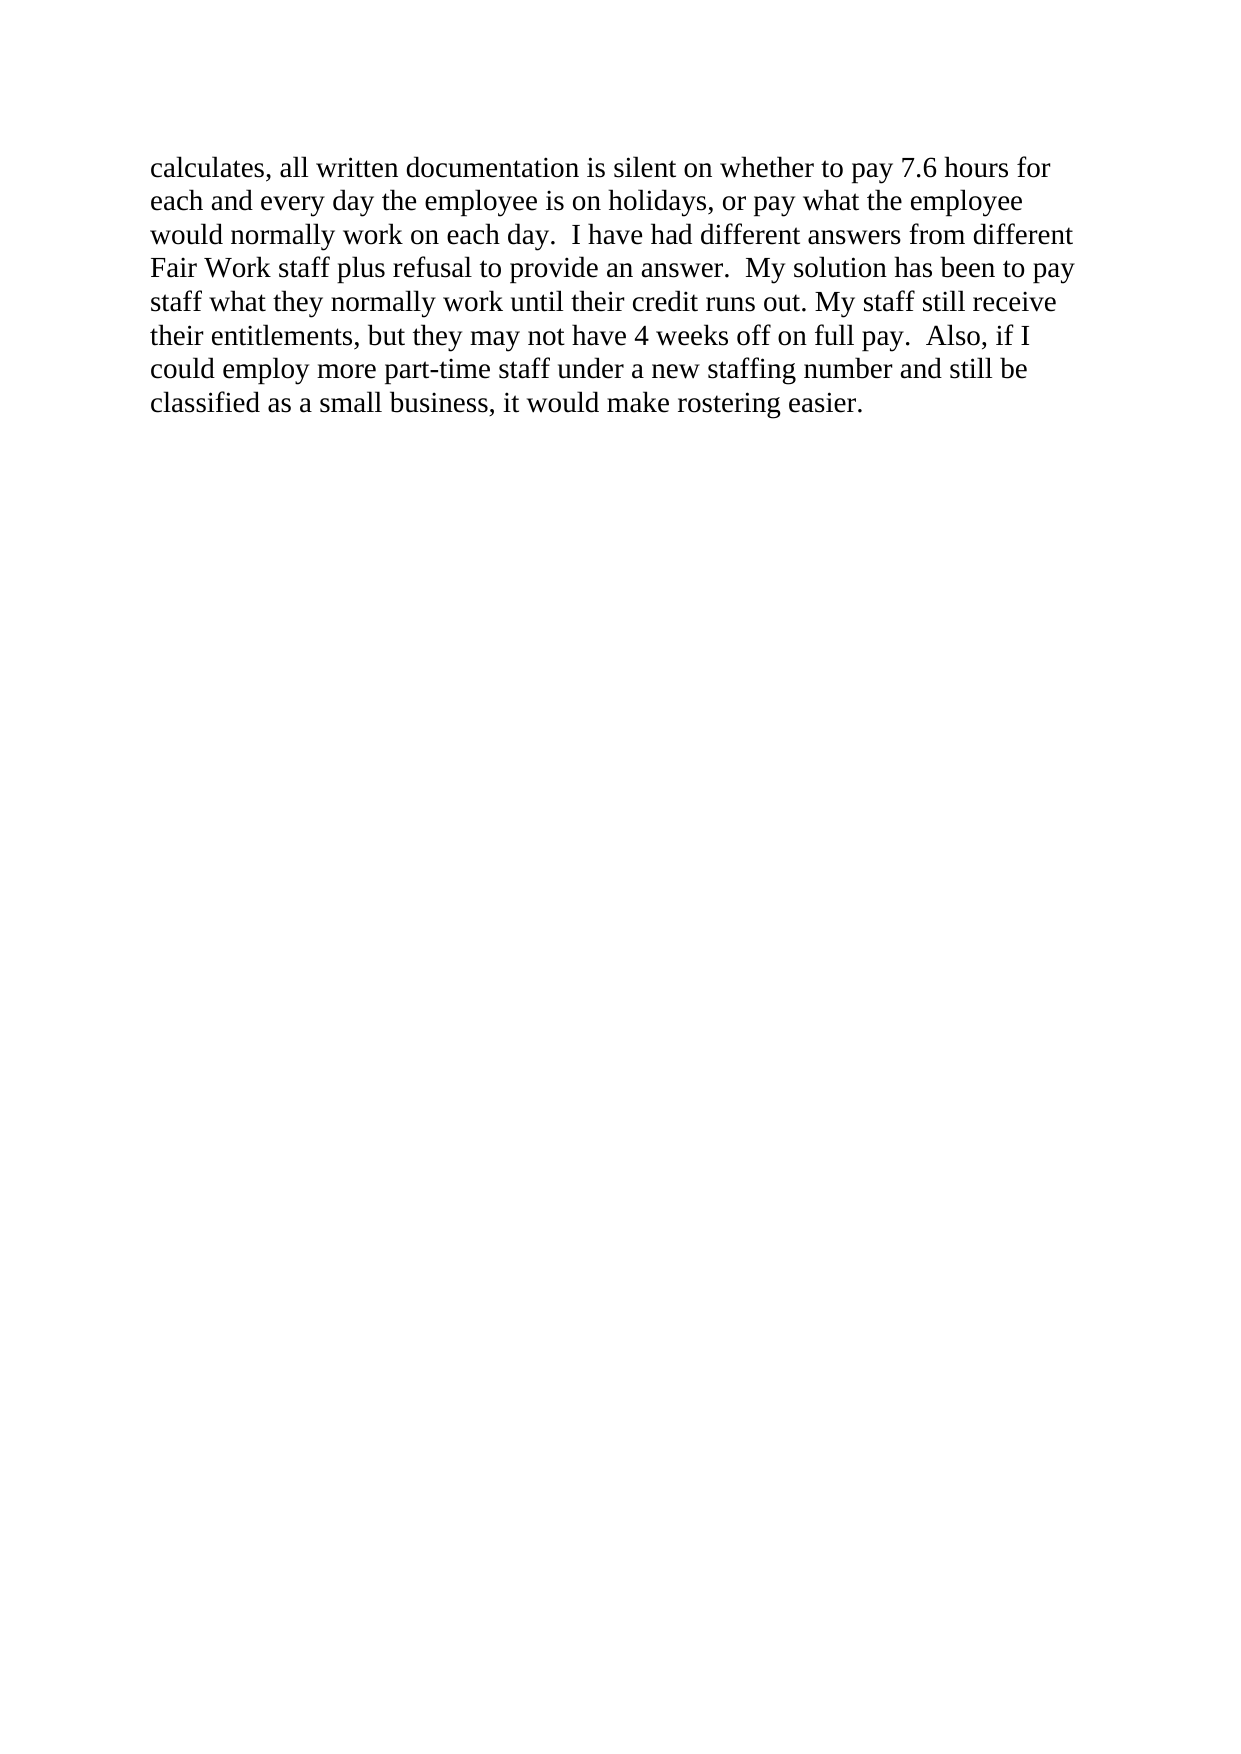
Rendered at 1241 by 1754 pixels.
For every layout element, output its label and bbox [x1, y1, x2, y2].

text [150, 150, 1090, 418]
